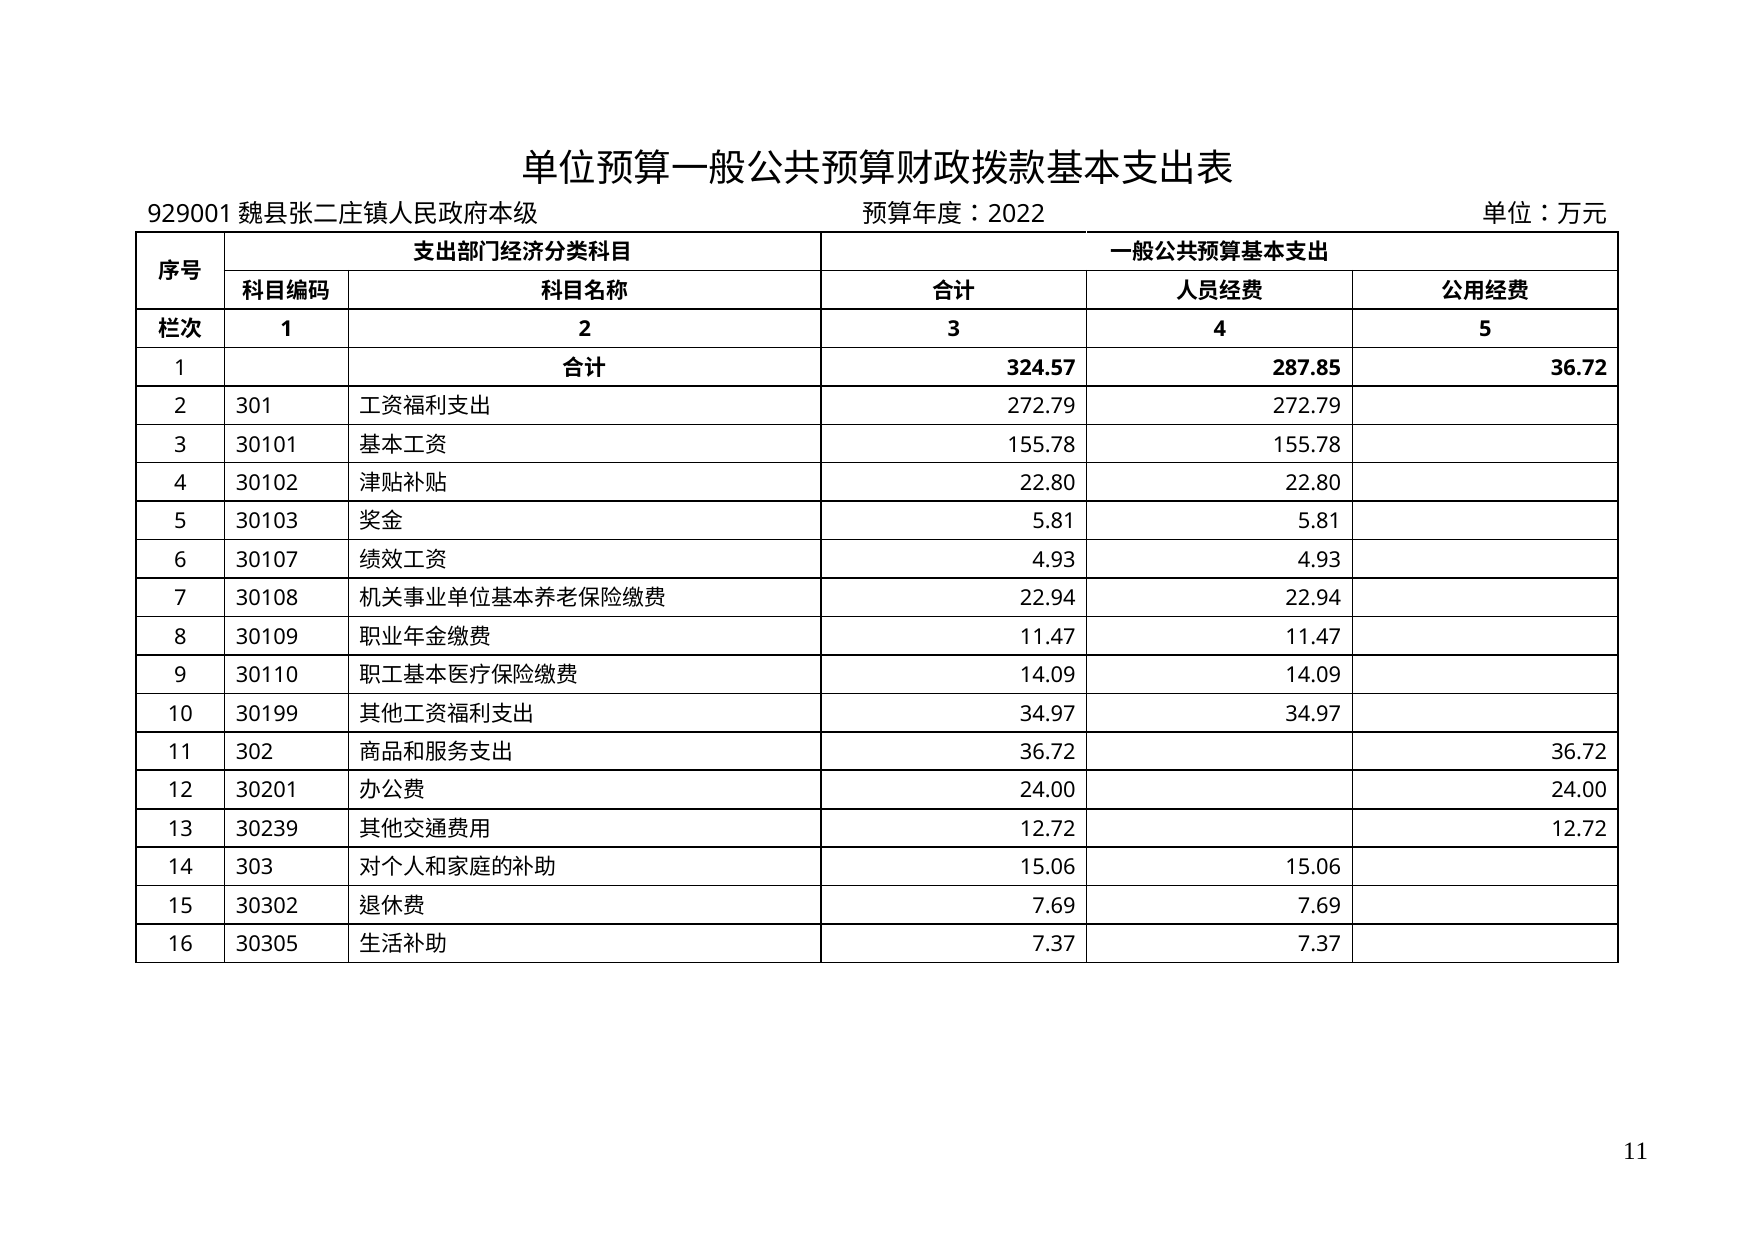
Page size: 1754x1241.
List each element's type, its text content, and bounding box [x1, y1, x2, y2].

table_cell [1353, 425, 1617, 462]
table_cell 机关事业单位基本养老保险缴费 [349, 579, 820, 616]
table_cell 15.06 [1087, 848, 1352, 885]
table_cell 11.47 [1087, 617, 1352, 654]
table_cell 14 [137, 848, 224, 885]
table_cell 30108 [225, 579, 348, 616]
table_cell 2 [137, 387, 224, 423]
text 单位预算一般公共预算财政拨款基本支出表 [106, 142, 1648, 193]
table_cell 7 [137, 579, 224, 616]
table_cell [1353, 579, 1617, 616]
table_cell 11.47 [822, 617, 1086, 654]
table_cell 其他交通费用 [349, 810, 820, 846]
table_cell 科目编码 [225, 271, 348, 308]
table_cell 272.79 [822, 387, 1086, 423]
table_cell [1353, 656, 1617, 692]
table_cell 其他工资福利支出 [349, 694, 820, 731]
table_cell 15.06 [822, 848, 1086, 885]
table_cell 序号 [137, 233, 224, 308]
table_cell 7.69 [822, 886, 1086, 923]
table_cell 公用经费 [1353, 271, 1617, 308]
table_cell [1353, 848, 1617, 885]
table_cell 36.72 [1353, 733, 1617, 769]
table_header 单位：万元 [1087, 195, 1617, 231]
table_cell [1353, 387, 1617, 423]
table_cell 8 [137, 617, 224, 654]
table_cell 14.09 [1087, 656, 1352, 692]
table_cell 22.80 [822, 463, 1086, 500]
table_cell 30239 [225, 810, 348, 846]
table_cell 1 [137, 348, 224, 385]
table_cell 30109 [225, 617, 348, 654]
table_cell [1353, 502, 1617, 539]
table_cell 生活补助 [349, 925, 820, 962]
table_cell 一般公共预算基本支出 [822, 233, 1617, 270]
table_cell 支出部门经济分类科目 [225, 233, 820, 270]
table_cell 4 [1087, 310, 1352, 347]
table_cell 10 [137, 694, 224, 731]
table_cell 津贴补贴 [349, 463, 820, 500]
table_cell 30102 [225, 463, 348, 500]
table_cell 155.78 [822, 425, 1086, 462]
table_cell 9 [137, 656, 224, 692]
table_cell 30103 [225, 502, 348, 539]
table_cell 30199 [225, 694, 348, 731]
table_cell 奖金 [349, 502, 820, 539]
table_cell [1353, 540, 1617, 577]
table_cell 7.37 [822, 925, 1086, 962]
table_cell 4.93 [822, 540, 1086, 577]
table_cell [1087, 771, 1352, 808]
table_cell 303 [225, 848, 348, 885]
table_cell 272.79 [1087, 387, 1352, 423]
table_cell [1353, 463, 1617, 500]
table_cell 14.09 [822, 656, 1086, 692]
table_cell 24.00 [822, 771, 1086, 808]
table_cell [1087, 733, 1352, 769]
table_cell 30101 [225, 425, 348, 462]
table_cell 30110 [225, 656, 348, 692]
table_cell 5 [137, 502, 224, 539]
table_header 929001魏县张二庄镇人民政府本级 [137, 195, 820, 231]
table_cell 商品和服务支出 [349, 733, 820, 769]
table_cell 11 [137, 733, 224, 769]
table_cell [225, 348, 348, 385]
table_cell [1353, 617, 1617, 654]
table_cell 302 [225, 733, 348, 769]
table_cell 3 [137, 425, 224, 462]
table_cell 155.78 [1087, 425, 1352, 462]
table_cell 2 [349, 310, 820, 347]
table_cell 7.69 [1087, 886, 1352, 923]
table_cell [1087, 810, 1352, 846]
table_cell 30201 [225, 771, 348, 808]
table_cell 22.94 [1087, 579, 1352, 616]
table_cell 3 [822, 310, 1086, 347]
table_cell 办公费 [349, 771, 820, 808]
table_cell [1353, 886, 1617, 923]
table_cell 7.37 [1087, 925, 1352, 962]
table_cell 基本工资 [349, 425, 820, 462]
table_cell 12 [137, 771, 224, 808]
table_cell 4.93 [1087, 540, 1352, 577]
table_cell 工资福利支出 [349, 387, 820, 423]
table_cell 合计 [349, 348, 820, 385]
table_cell 1 [225, 310, 348, 347]
table_cell 退休费 [349, 886, 820, 923]
table_cell 36.72 [822, 733, 1086, 769]
table_cell 22.94 [822, 579, 1086, 616]
table_cell 15 [137, 886, 224, 923]
table_cell 34.97 [1087, 694, 1352, 731]
table_cell 职业年金缴费 [349, 617, 820, 654]
table_cell 30302 [225, 886, 348, 923]
table_cell 22.80 [1087, 463, 1352, 500]
table_cell 30305 [225, 925, 348, 962]
table_cell [1353, 925, 1617, 962]
table_cell 12.72 [1353, 810, 1617, 846]
table_cell 绩效工资 [349, 540, 820, 577]
table_cell 301 [225, 387, 348, 423]
table_cell 栏次 [137, 310, 224, 347]
table_cell 科目名称 [349, 271, 820, 308]
table_cell 5 [1353, 310, 1617, 347]
table_cell 人员经费 [1087, 271, 1352, 308]
table_header 预算年度：2022 [822, 195, 1086, 231]
table_cell 合计 [822, 271, 1086, 308]
table_cell 职工基本医疗保险缴费 [349, 656, 820, 692]
table_cell 30107 [225, 540, 348, 577]
table_cell 4 [137, 463, 224, 500]
table_cell 34.97 [822, 694, 1086, 731]
table_cell [1353, 694, 1617, 731]
table_cell 13 [137, 810, 224, 846]
table_cell 287.85 [1087, 348, 1352, 385]
table_cell 16 [137, 925, 224, 962]
table_cell 12.72 [822, 810, 1086, 846]
table_cell 36.72 [1353, 348, 1617, 385]
table_cell 5.81 [1087, 502, 1352, 539]
table_cell 6 [137, 540, 224, 577]
table_cell 24.00 [1353, 771, 1617, 808]
table_cell 324.57 [822, 348, 1086, 385]
table_cell 对个人和家庭的补助 [349, 848, 820, 885]
table_cell 5.81 [822, 502, 1086, 539]
